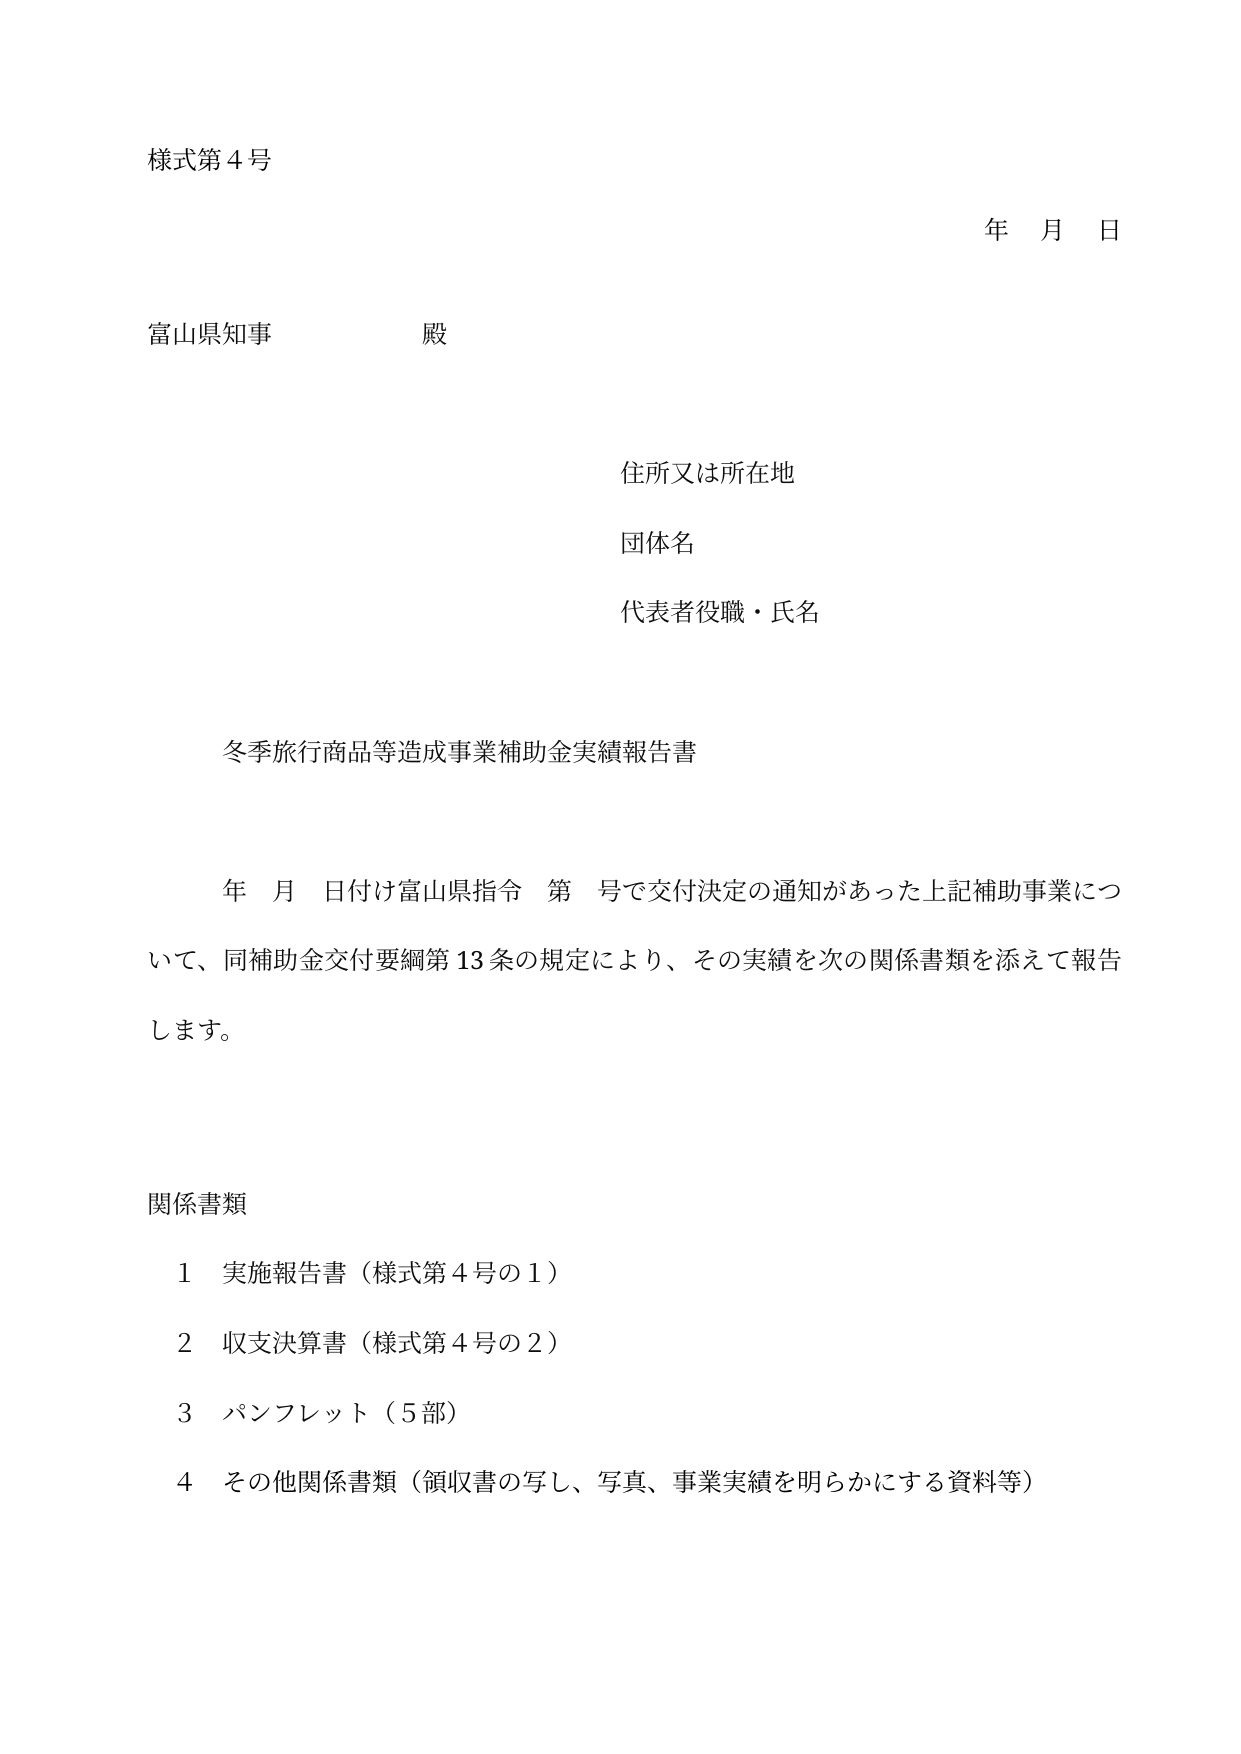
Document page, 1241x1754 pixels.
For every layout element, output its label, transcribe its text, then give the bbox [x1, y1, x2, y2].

text 冬季旅行商品等造成事業補助金実績報告書 [148, 715, 1122, 785]
text ３ パンフレット（５部） [148, 1376, 1122, 1446]
text ２ 収支決算書（様式第４号の２） [148, 1307, 1122, 1376]
text ４ その他関係書類（領収書の写し、写真、事業実績を明らかにする資料等） [148, 1446, 1122, 1516]
text 関係書類 [148, 1168, 1122, 1237]
text 団体名 [620, 507, 1122, 576]
text 年 月 日付け富山県指令 第 号で交付決定の通知があった上記補助事業について、同補助金交付要綱第13条の規定により、その実績を次の関係書類を添えて報告します。 [148, 854, 1122, 1063]
text 住所又は所在地 [620, 437, 1122, 507]
text 年 月 日 [148, 193, 1122, 263]
text 富山県知事 殿 [148, 298, 1122, 367]
text １ 実施報告書（様式第４号の１） [148, 1237, 1122, 1307]
text 様式第４号 [148, 124, 1122, 193]
text 代表者役職・氏名 [620, 576, 1122, 646]
